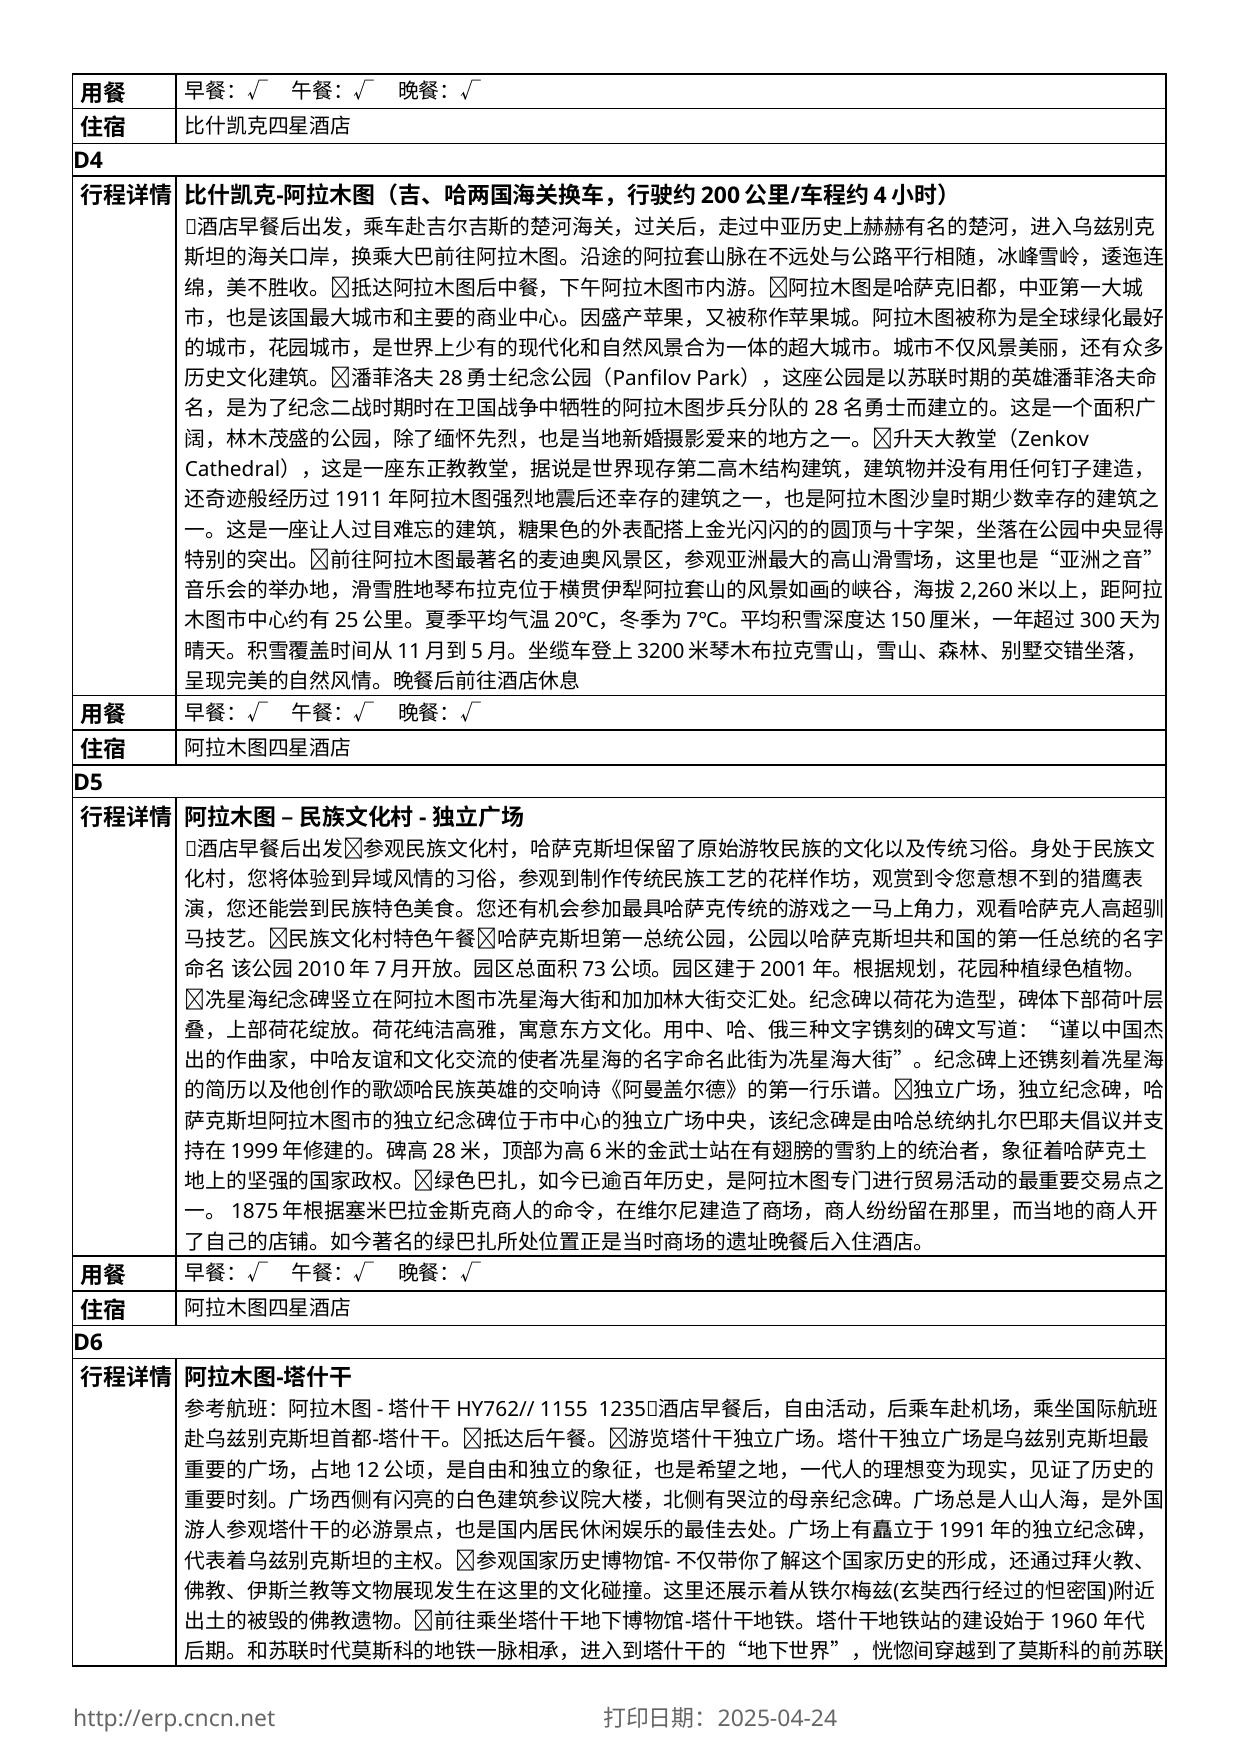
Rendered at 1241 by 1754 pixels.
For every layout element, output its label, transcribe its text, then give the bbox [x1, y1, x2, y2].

table_cell 用餐 [73, 1257, 175, 1290]
table_cell 阿拉木图四星酒店 [177, 731, 1165, 764]
table_cell 行程详情 [73, 798, 175, 1255]
table_cell 用餐 [73, 75, 175, 108]
table_cell 阿拉木图四星酒店 [177, 1292, 1165, 1325]
table_cell 住宿 [73, 731, 175, 764]
table_cell 早餐：√ 午餐：√ 晚餐：√ [177, 696, 1165, 729]
table_cell D5 [73, 766, 1165, 797]
table_cell 住宿 [73, 109, 175, 142]
table_cell 阿拉木图 – 民族文化村 - 独立广场 酒店早餐后出发 [177, 798, 1165, 1255]
table_cell D6 [73, 1326, 1165, 1357]
table_cell 用餐 [73, 696, 175, 729]
table_cell 比什凯克-阿拉木图（吉、哈两国海关换车，行驶约200公里/车程约4小时） 酒店早餐后出发，乘车赴吉尔吉斯的楚河海关，过关后，走过中亚历史上赫赫有名的楚河，进入乌兹别克斯坦的海关口岸，换乘大巴前往阿拉木图。沿途的阿拉套山脉在不远处与公路平行相随，冰峰雪岭，逶迤连绵，美不胜收。 [177, 177, 1165, 694]
table_cell 比什凯克四星酒店 [177, 109, 1165, 142]
table_cell 早餐：√ 午餐：√ 晚餐：√ [177, 1257, 1165, 1290]
table_cell 行程详情 [73, 1359, 175, 1665]
table_cell 行程详情 [73, 177, 175, 694]
table_cell 住宿 [73, 1292, 175, 1325]
table_cell 早餐：√ 午餐：√ 晚餐：√ [177, 75, 1165, 108]
table_cell D4 [73, 144, 1165, 175]
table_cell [177, 1359, 1165, 1665]
